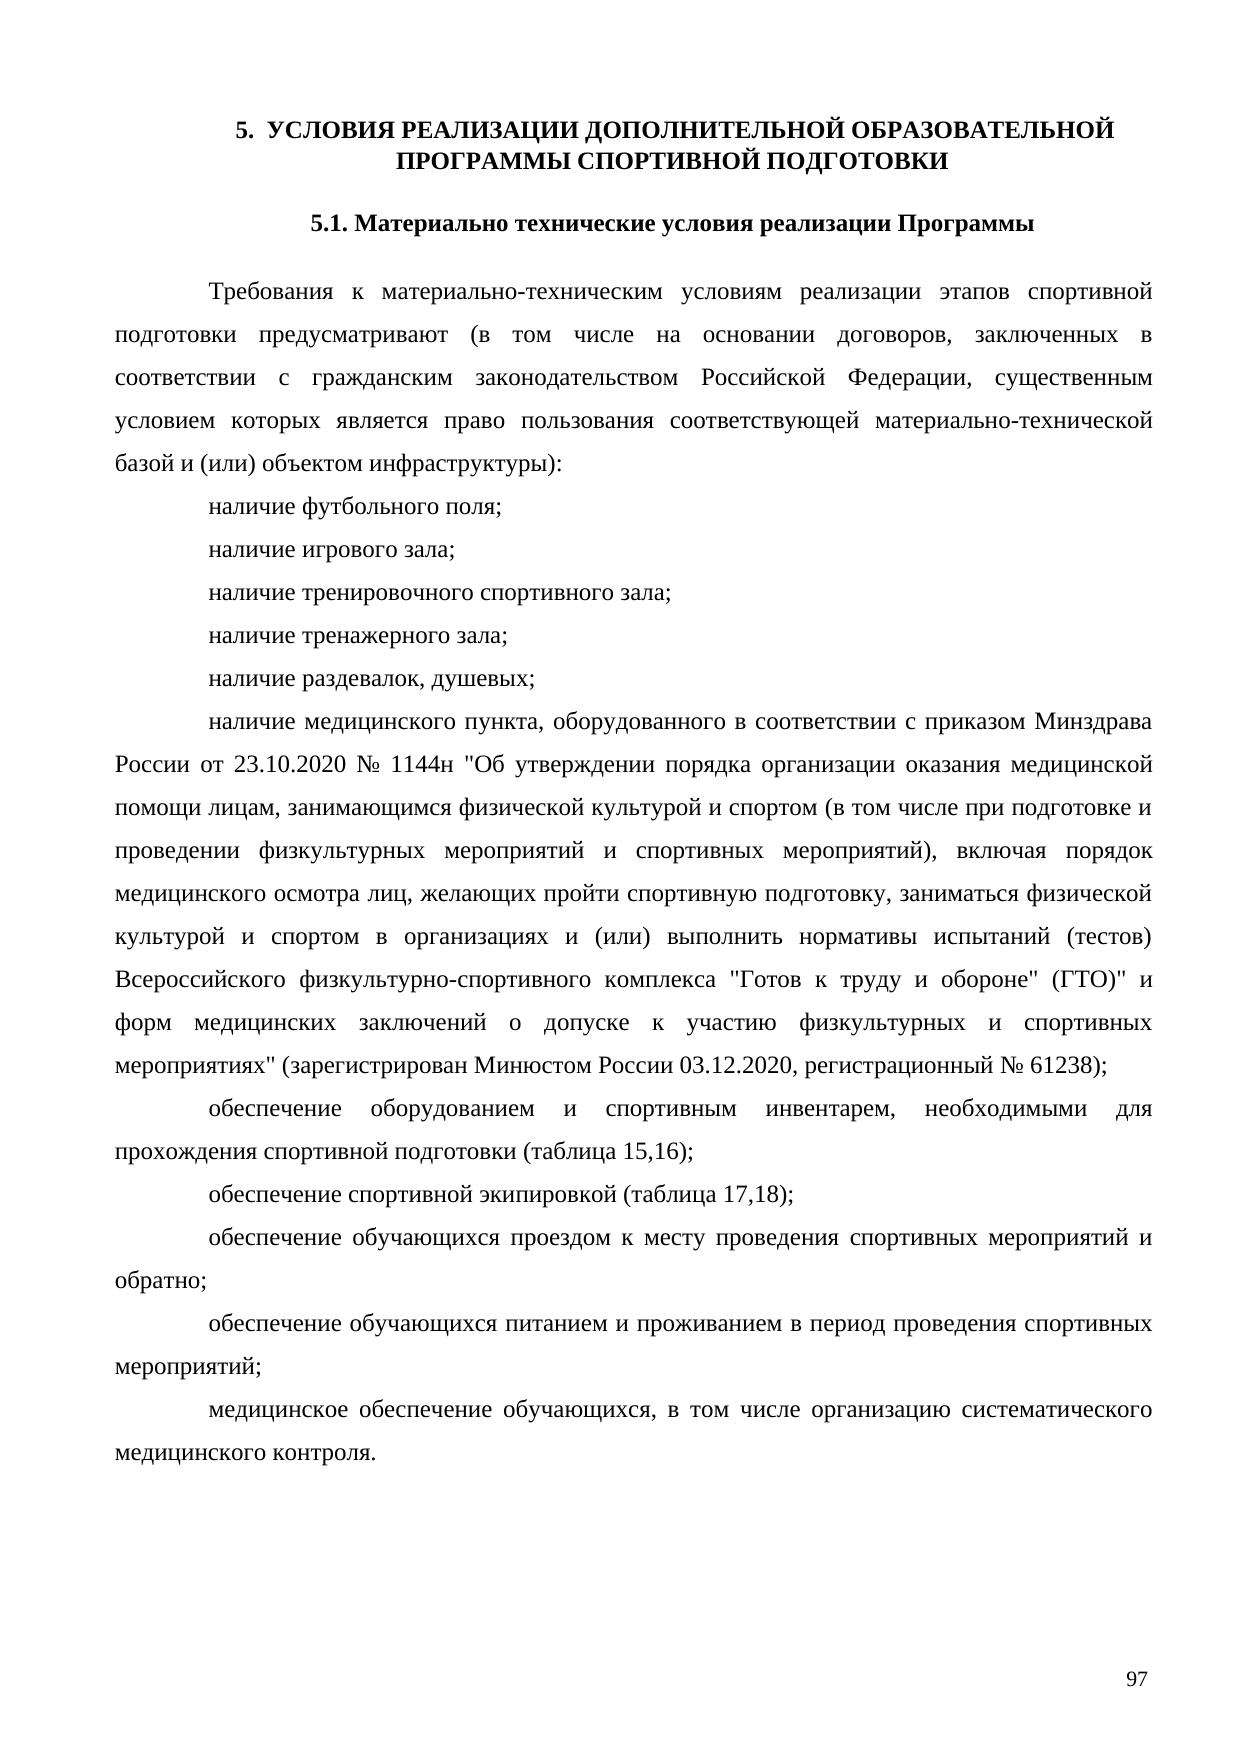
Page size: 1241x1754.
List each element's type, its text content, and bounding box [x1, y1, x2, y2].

text наличие тренировочного спортивного зала; [114, 566, 1153, 609]
text наличие игрового зала; [114, 523, 1153, 566]
text обеспечение обучающихся питанием и проживанием в период проведения спортивных мероприятий; [114, 1297, 1153, 1383]
text Требования к материально-техническим условиям реализации этапов спортивной подготовки предусматривают (в том числе на основании договоров, заключенных в соответствии с гражданским законодательством Российской Федерации, существенным условием которых является право пользования соответствующей материально-технической базой и (или) объектом инфраструктуры): [114, 265, 1153, 480]
text медицинское обеспечение обучающихся, в том числе организацию систематического медицинского контроля. [114, 1383, 1153, 1469]
list УСЛОВИЯ РЕАЛИЗАЦИИ ДОПОЛНИТЕЛЬНОЙ ОБРАЗОВАТЕЛЬНОЙ ПРОГРАММЫ СПОРТИВНОЙ ПОДГОТОВКИ [235, 114, 1153, 176]
text 5.1. Материально технические условия реализации Программы [310, 212, 1153, 237]
text обеспечение спортивной экипировкой (таблица 17,18); [114, 1168, 1153, 1211]
text наличие раздевалок, душевых; [114, 652, 1153, 695]
text наличие футбольного поля; [114, 480, 1153, 523]
text 97 [1126, 1669, 1148, 1691]
text наличие тренажерного зала; [114, 609, 1153, 652]
text обеспечение обучающихся проездом к месту проведения спортивных мероприятий и обратно; [114, 1211, 1153, 1297]
text обеспечение оборудованием и спортивным инвентарем, необходимыми для прохождения спортивной подготовки (таблица 15,16); [114, 1082, 1153, 1168]
text наличие медицинского пункта, оборудованного в соответствии с приказом Минздрава России от 23.10.2020 № 1144н "Об утверждении порядка организации оказания медицинской помощи лицам, занимающимся физической культурой и спортом (в том числе при подготовке и проведении физкультурных мероприятий и спортивных мероприятий), включая порядок медицинского осмотра лиц, желающих пройти спортивную подготовку, заниматься физической культурой и спортом в организациях и (или) выполнить нормативы испытаний (тестов) Всероссийского физкультурно-спортивного комплекса "Готов к труду и обороне" (ГТО)" и форм медицинских заключений о допуске к участию физкультурных и спортивных мероприятиях" (зарегистрирован Минюстом России 03.12.2020, регистрационный № 61238); [114, 695, 1153, 1082]
